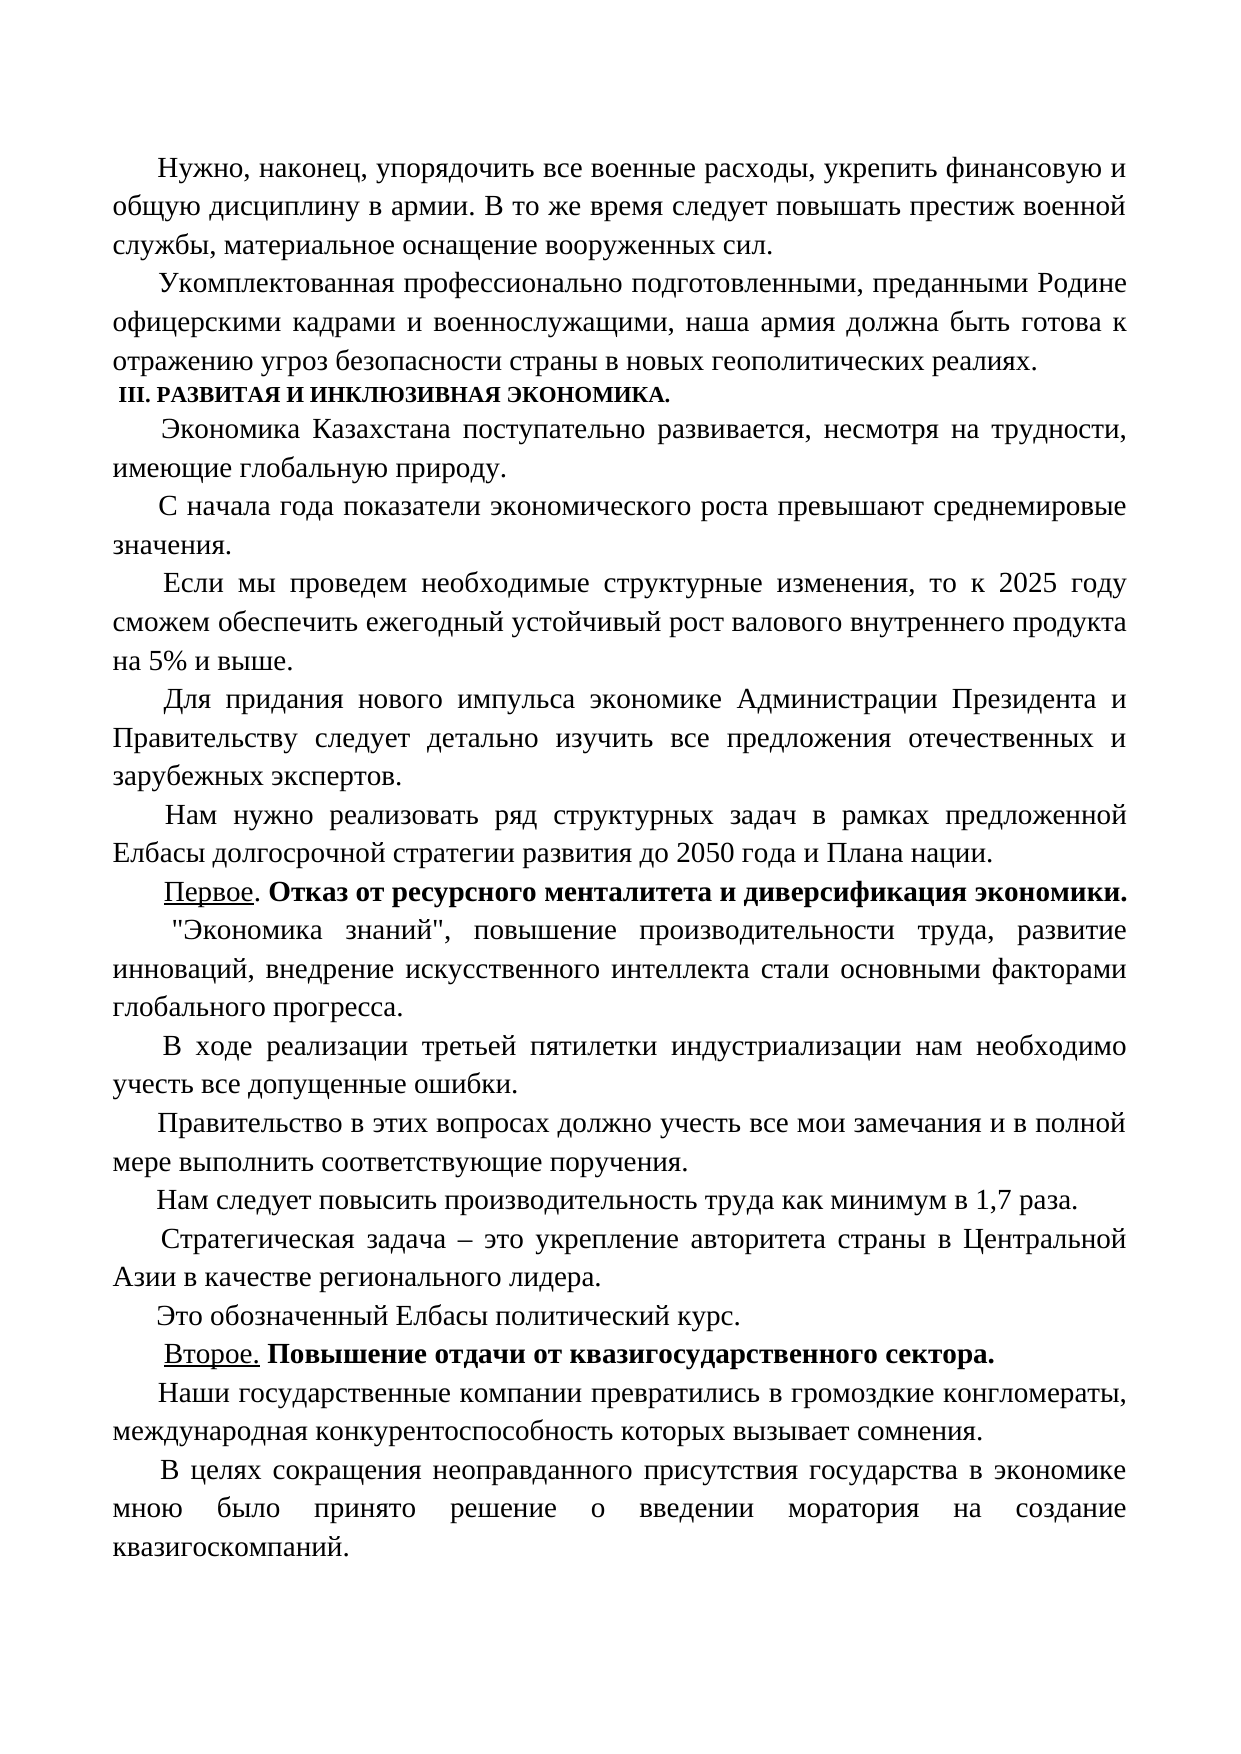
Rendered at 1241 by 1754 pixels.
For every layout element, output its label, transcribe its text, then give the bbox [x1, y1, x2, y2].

text Стратегическая задача – это укрепление авторитета страны в Центральной Азии в качестве регионального лидера. [112, 1221, 1128, 1293]
text Это обозначенный Елбасы политический курс. [112, 1298, 1128, 1331]
text Правительство в этих вопросах должно учесть все мои замечания и в полной мере выполнить соответствующие поручения. [112, 1105, 1128, 1177]
text Укомплектованная профессионально подготовленными, преданными Родине офицерскими кадрами и военнослужащими, наша армия должна быть готова к отражению угроз безопасности страны в новых геополитических реалиях. [112, 266, 1128, 376]
text Если мы проведем необходимые структурные изменения, то к 2025 году сможем обеспечить ежегодный устойчивый рост валового внутреннего продукта на 5% и выше. [112, 566, 1128, 676]
text Второе. Повышение отдачи от квазигосударственного сектора. [112, 1336, 1128, 1370]
text Наши государственные компании превратились в громоздкие конгломераты, международная конкурентоспособность которых вызывает сомнения. [112, 1375, 1128, 1447]
text Первое. Отказ от ресурсного менталитета и диверсификация экономики. [112, 874, 1128, 907]
text С начала года показатели экономического роста превышают среднемировые значения. [112, 488, 1128, 561]
text "Экономика знаний", повышение производительности труда, развитие инноваций, внедрение искусственного интеллекта стали основными факторами глобального прогресса. [112, 912, 1128, 1023]
text Нам следует повысить производительность труда как минимум в 1,7 раза. [112, 1182, 1128, 1216]
text Нам нужно реализовать ряд структурных задач в рамках предложенной Елбасы долгосрочной стратегии развития до 2050 года и Плана нации. [112, 797, 1128, 869]
text Нужно, наконец, упорядочить все военные расходы, укрепить финансовую и общую дисциплину в армии. В то же время следует повышать престиж военной службы, материальное оснащение вооруженных сил. [112, 150, 1128, 261]
text Экономика Казахстана поступательно развивается, несмотря на трудности, имеющие глобальную природу. [112, 411, 1128, 483]
text В целях сокращения неоправданного присутствия государства в экономике мною было принято решение о введении моратория на создание квазигоскомпаний. [112, 1452, 1128, 1563]
text III. РАЗВИТАЯ И ИНКЛЮЗИВНАЯ ЭКОНОМИКА. [112, 381, 1128, 408]
text В ходе реализации третьей пятилетки индустриализации нам необходимо учесть все допущенные ошибки. [112, 1028, 1128, 1100]
text Для придания нового импульса экономике Администрации Президента и Правительству следует детально изучить все предложения отечественных и зарубежных экспертов. [112, 681, 1128, 792]
